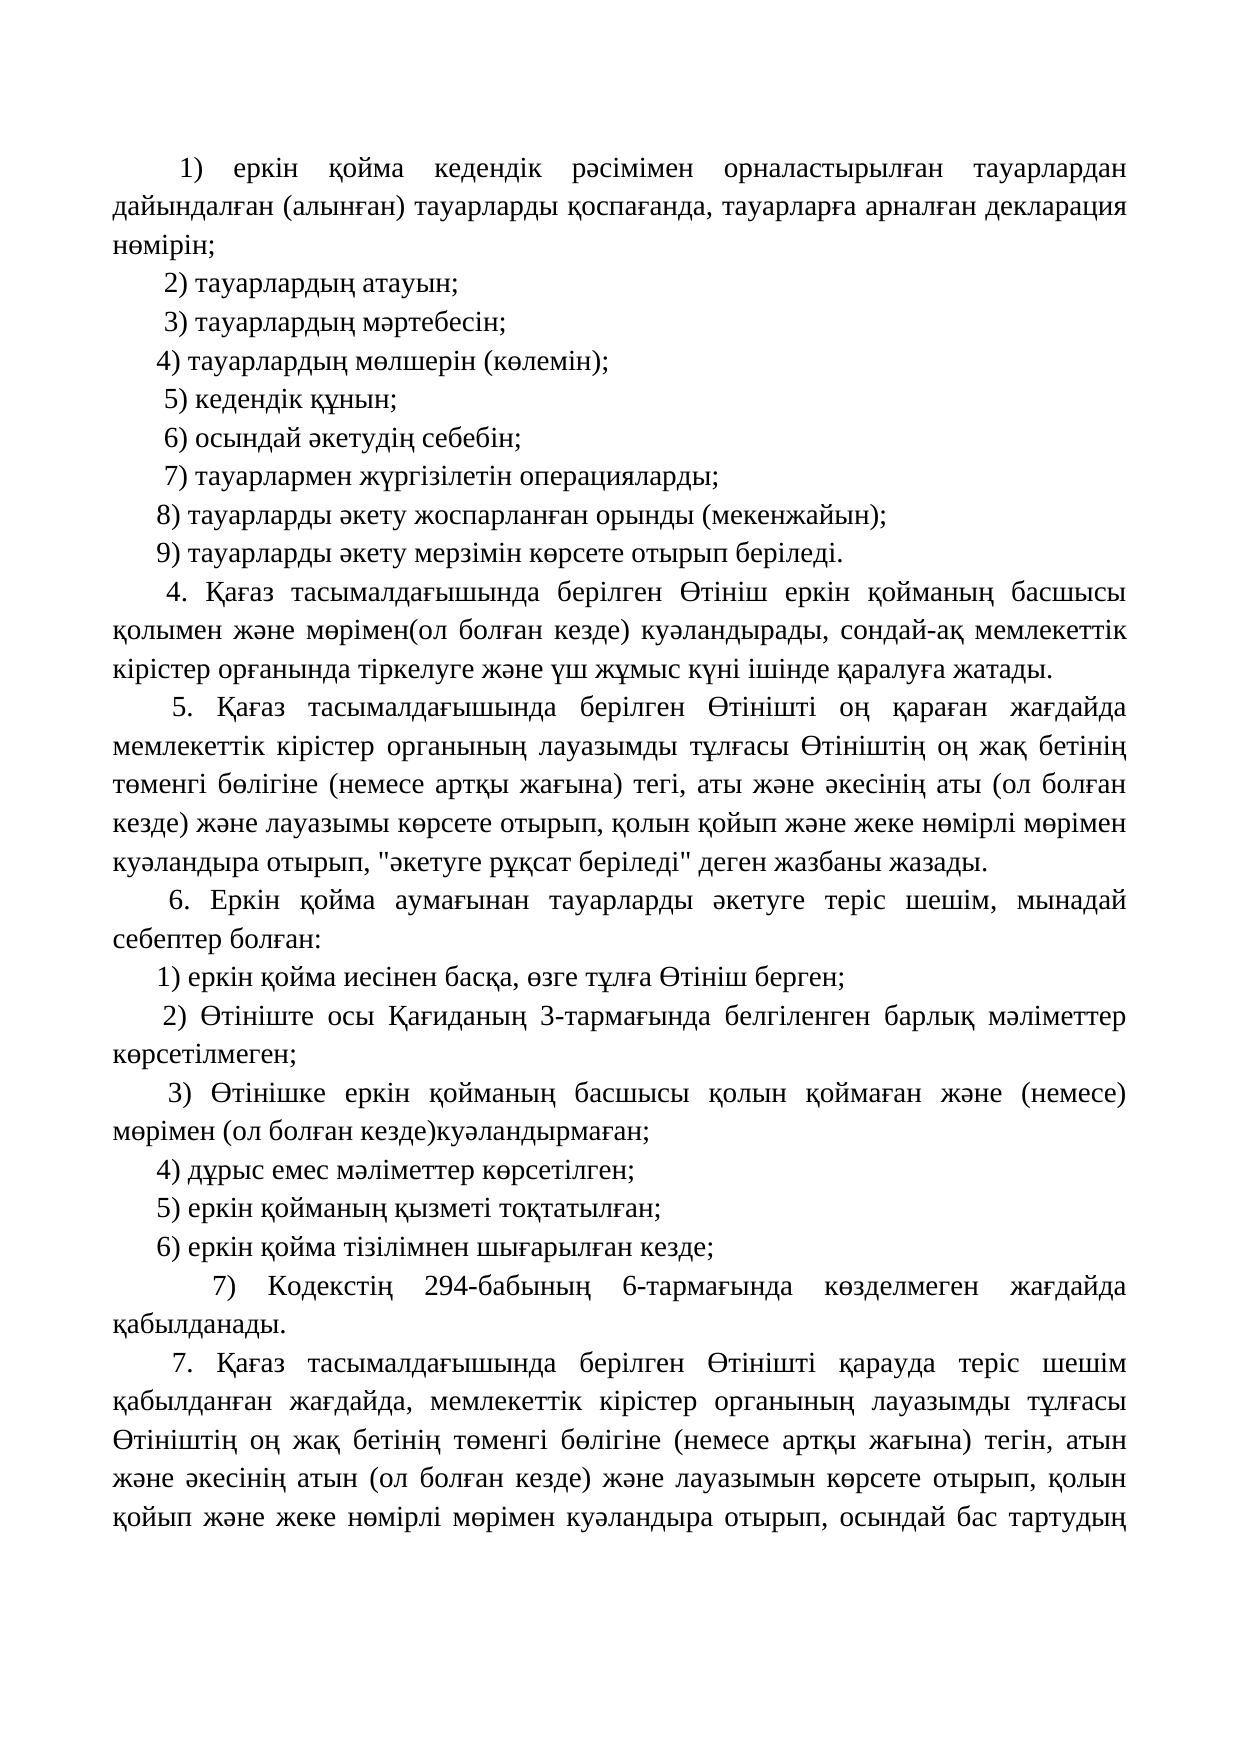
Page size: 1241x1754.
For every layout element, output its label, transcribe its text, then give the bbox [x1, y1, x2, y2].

text 4) дұрыс емес мәліметтер көрсетілген; [112, 1152, 1128, 1186]
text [112, 1345, 1128, 1532]
text 6. Еркін қойма аумағынан тауарларды әкетуге теріс шешім, мынадай себептер болған: [112, 882, 1128, 954]
text 2) тауарлардың атауын; [112, 266, 1128, 299]
text 5. Қағаз тасымалдағышында берілген Өтінішті оң қараған жағдайда мемлекеттік кірістер органының лауазымды тұлғасы Өтініштің оң жақ бетінің төменгі бөлігіне (немесе артқы жағына) тегі, аты және әкесінің аты (ол болған кезде) және лауазымы көрсете отырып, қолын қойып және жеке нөмірлі мөрімен куәландыра отырып, "әкетуге рұқсат беріледі" деген жазбаны жазады. [112, 689, 1128, 877]
text 5) кедендік құнын; [112, 381, 1128, 415]
text 5) еркін қойманың қызметі тоқтатылған; [112, 1191, 1128, 1224]
text 7) тауарлармен жүргізілетін операцияларды; [112, 458, 1128, 492]
text 3) Өтінішке еркін қойманың басшысы қолын қоймаған және (немесе) мөрімен (ол болған кезде)куәландырмаған; [112, 1075, 1128, 1147]
text 7) Кодекстің 294-бабының 6-тармағында көзделмеген жағдайда қабылданады. [112, 1268, 1128, 1340]
text 9) тауарларды әкету мерзімін көрсете отырып беріледі. [112, 535, 1128, 569]
text 1) еркін қойма кедендік рәсімімен орналастырылған тауарлардан дайындалған (алынған) тауарларды қоспағанда, тауарларға арналған декларация нөмірін; [112, 150, 1128, 261]
text 6) осындай әкетудің себебін; [112, 420, 1128, 453]
text 1) еркін қойма иесінен басқа, өзге тұлға Өтініш берген; [112, 959, 1128, 993]
text 4) тауарлардың мөлшерін (көлемін); [112, 343, 1128, 376]
text 4. Қағаз тасымалдағышында берілген Өтініш еркін қойманың басшысы қолымен және мөрімен(ол болған кезде) куәландырады, сондай-ақ мемлекеттік кірістер орғанында тіркелуге және үш жұмыс күні ішінде қаралуға жатады. [112, 574, 1128, 684]
text 6) еркін қойма тізілімнен шығарылған кезде; [112, 1229, 1128, 1263]
text 3) тауарлардың мәртебесін; [112, 304, 1128, 338]
text 8) тауарларды әкету жоспарланған орынды (мекенжайын); [112, 497, 1128, 530]
text 2) Өтініште осы Қағиданың 3-тармағында белгіленген барлық мәліметтер көрсетілмеген; [112, 998, 1128, 1070]
